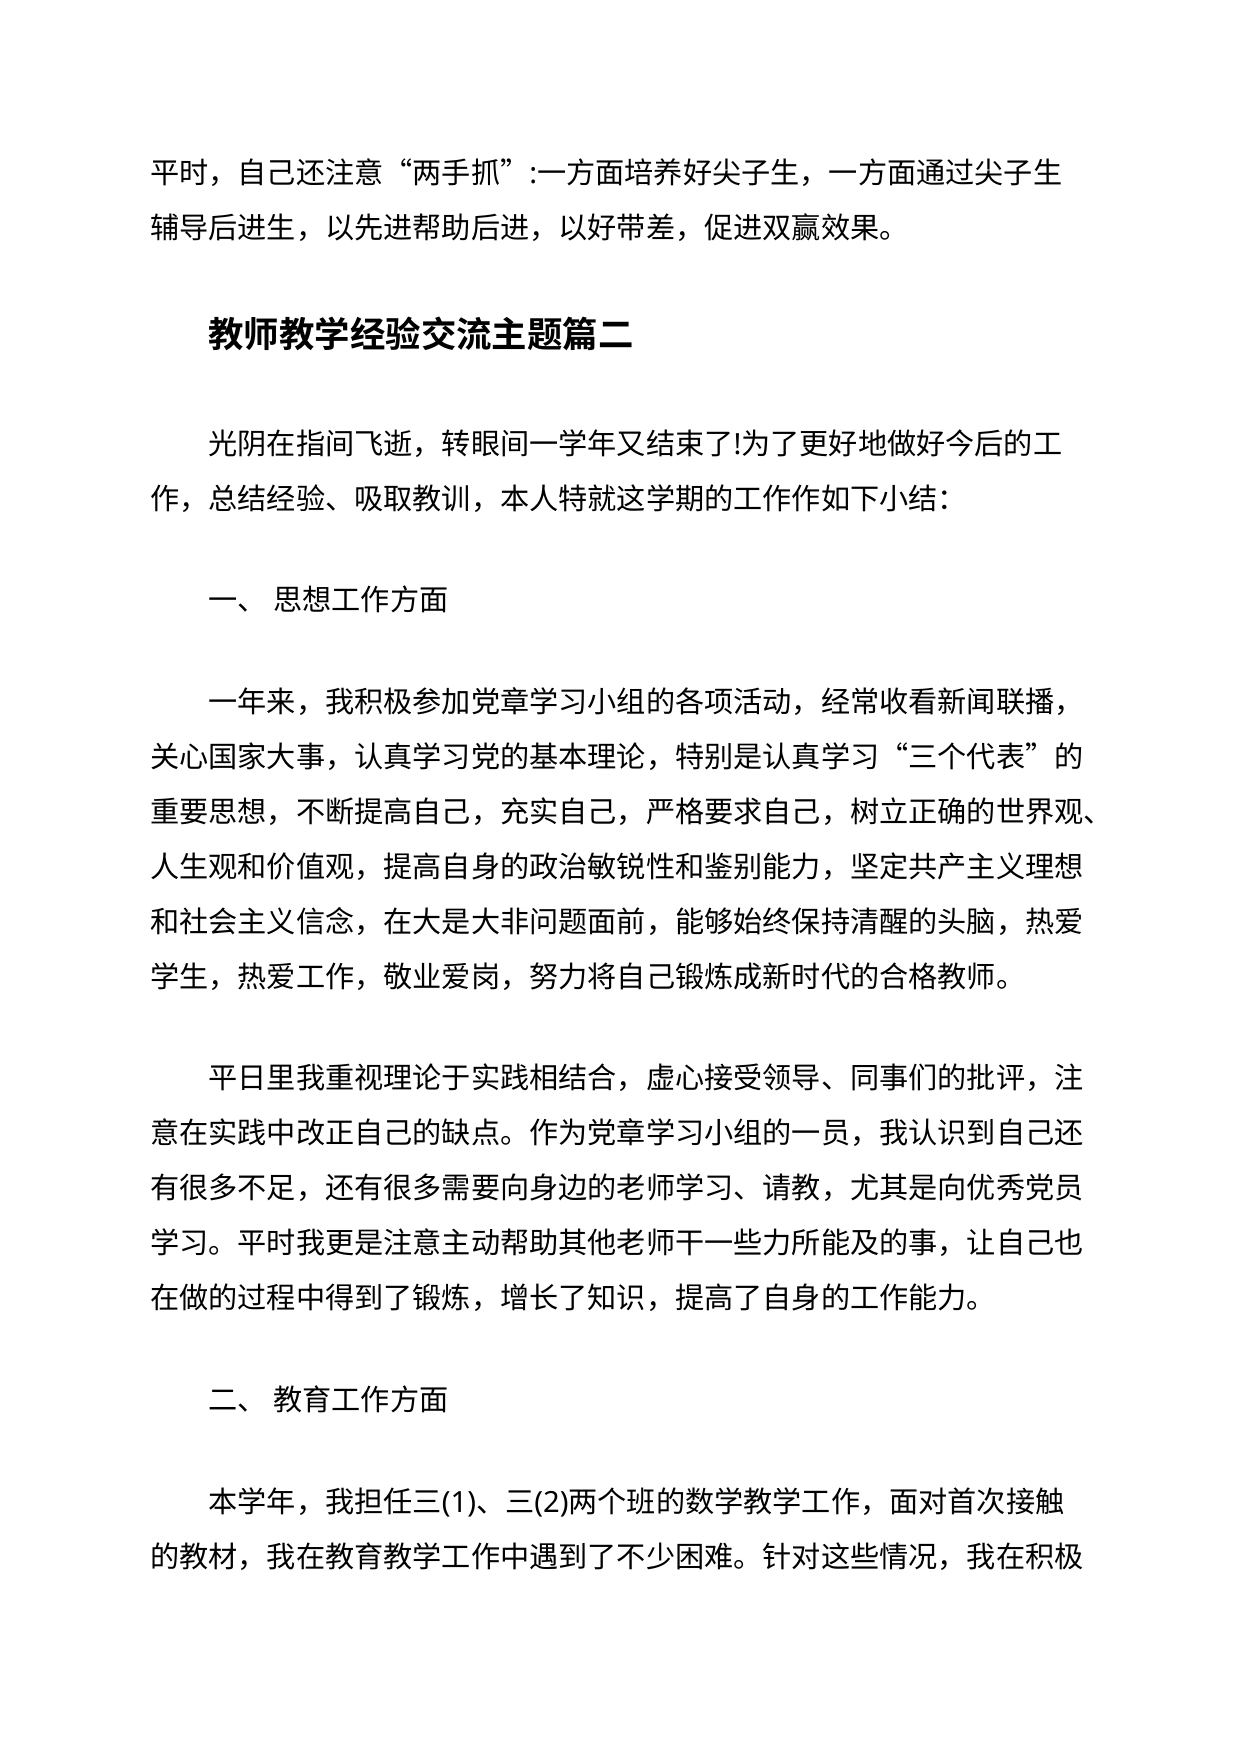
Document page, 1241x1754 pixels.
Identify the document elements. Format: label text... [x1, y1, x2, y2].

text 教师教学经验交流主题篇二 [150, 307, 1090, 358]
text 光阴在指间飞逝，转眼间一学年又结束了!为了更好地做好今后的工作，总结经验、吸取教训，本人特就这学期的工作作如下小结： [150, 420, 1090, 517]
text 一年来，我积极参加党章学习小组的各项活动，经常收看新闻联播，关心国家大事，认真学习党的基本理论，特别是认真学习“三个代表”的重要思想，不断提高自己，充实自己，严格要求自己，树立正确的世界观、人生观和价值观，提高自身的政治敏锐性和鉴别能力，坚定共产主义理想和社会主义信念，在大是大非问题面前，能够始终保持清醒的头脑，热爱学生，热爱工作，敬业爱岗，努力将自己锻炼成新时代的合格教师。 [150, 679, 1090, 996]
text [150, 1478, 1090, 1575]
text 二、 教育工作方面 [150, 1376, 1090, 1419]
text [150, 150, 1090, 247]
text 一、 思想工作方面 [150, 577, 1090, 619]
text 平日里我重视理论于实践相结合，虚心接受领导、同事们的批评，注意在实践中改正自己的缺点。作为党章学习小组的一员，我认识到自己还有很多不足，还有很多需要向身边的老师学习、请教，尤其是向优秀党员学习。平时我更是注意主动帮助其他老师干一些力所能及的事，让自己也在做的过程中得到了锻炼，增长了知识，提高了自身的工作能力。 [150, 1055, 1090, 1317]
